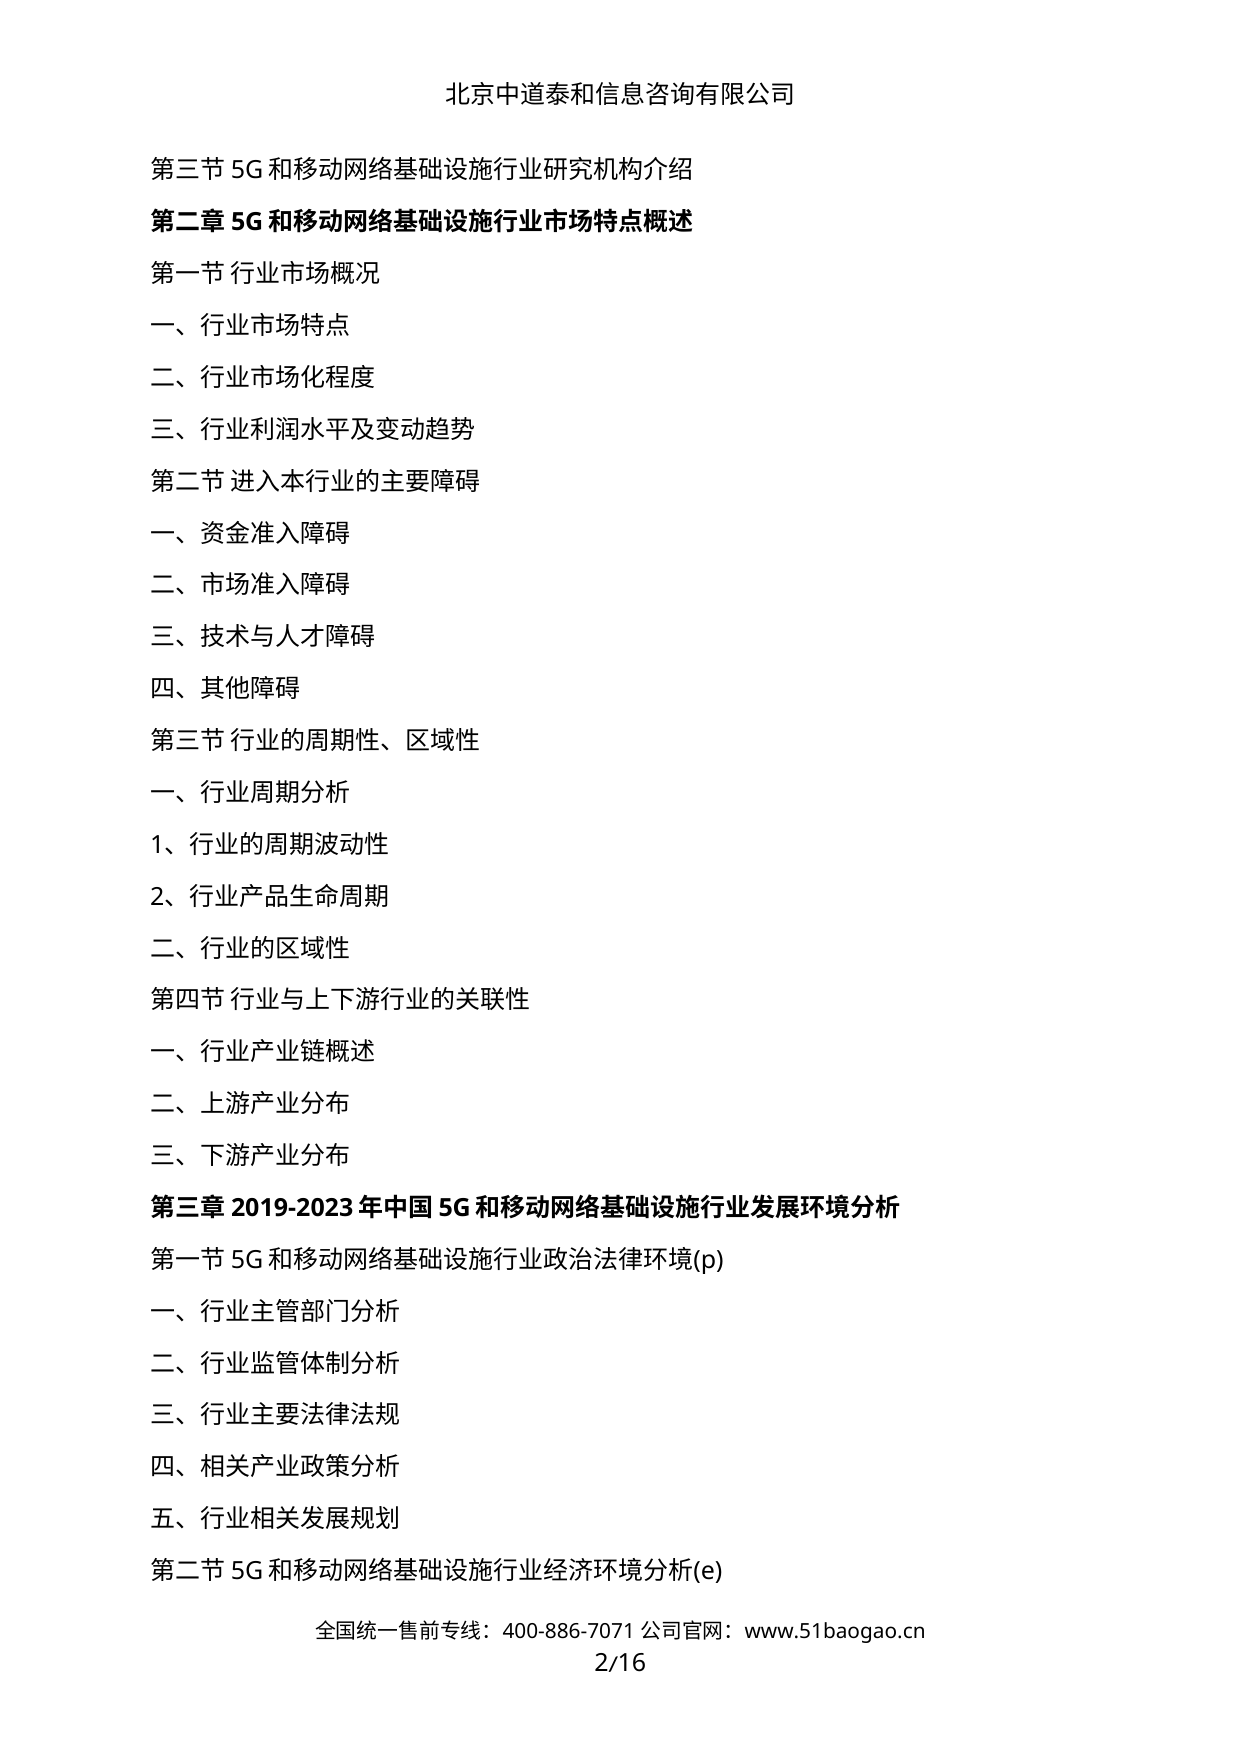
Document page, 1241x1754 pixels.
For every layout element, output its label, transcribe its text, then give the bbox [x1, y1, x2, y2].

text 二、上游产业分布 [150, 1084, 1090, 1120]
text 二、行业监管体制分析 [150, 1343, 1090, 1379]
text 第二节 进入本行业的主要障碍 [150, 461, 1090, 497]
text 五、行业相关发展规划 [150, 1499, 1090, 1535]
text 2、行业产品生命周期 [150, 876, 1090, 912]
text 二、行业的区域性 [150, 928, 1090, 964]
text 三、行业利润水平及变动趋势 [150, 409, 1090, 446]
text 四、其他障碍 [150, 669, 1090, 705]
text 1、行业的周期波动性 [150, 824, 1090, 861]
text 第二章 5G和移动网络基础设施行业市场特点概述 [150, 202, 1090, 238]
text 一、行业主管部门分析 [150, 1291, 1090, 1327]
text 二、市场准入障碍 [150, 565, 1090, 601]
text 三、技术与人才障碍 [150, 617, 1090, 653]
text 第三章 2019-2023年中国5G和移动网络基础设施行业发展环境分析 [150, 1187, 1090, 1224]
text 三、下游产业分布 [150, 1136, 1090, 1172]
text 第一节 行业市场概况 [150, 254, 1090, 290]
text 第三节 行业的周期性、区域性 [150, 721, 1090, 757]
text 四、相关产业政策分析 [150, 1447, 1090, 1483]
text 第一节 5G和移动网络基础设施行业政治法律环境(p) [150, 1239, 1090, 1276]
text 一、行业周期分析 [150, 772, 1090, 809]
text 三、行业主要法律法规 [150, 1395, 1090, 1431]
text 一、资金准入障碍 [150, 513, 1090, 549]
text 一、行业市场特点 [150, 306, 1090, 342]
text 第二节 5G和移动网络基础设施行业经济环境分析(e) [150, 1551, 1090, 1587]
text 一、行业产业链概述 [150, 1032, 1090, 1068]
text 二、行业市场化程度 [150, 357, 1090, 394]
text 第三节 5G和移动网络基础设施行业研究机构介绍 [150, 150, 1090, 186]
text 第四节 行业与上下游行业的关联性 [150, 980, 1090, 1016]
